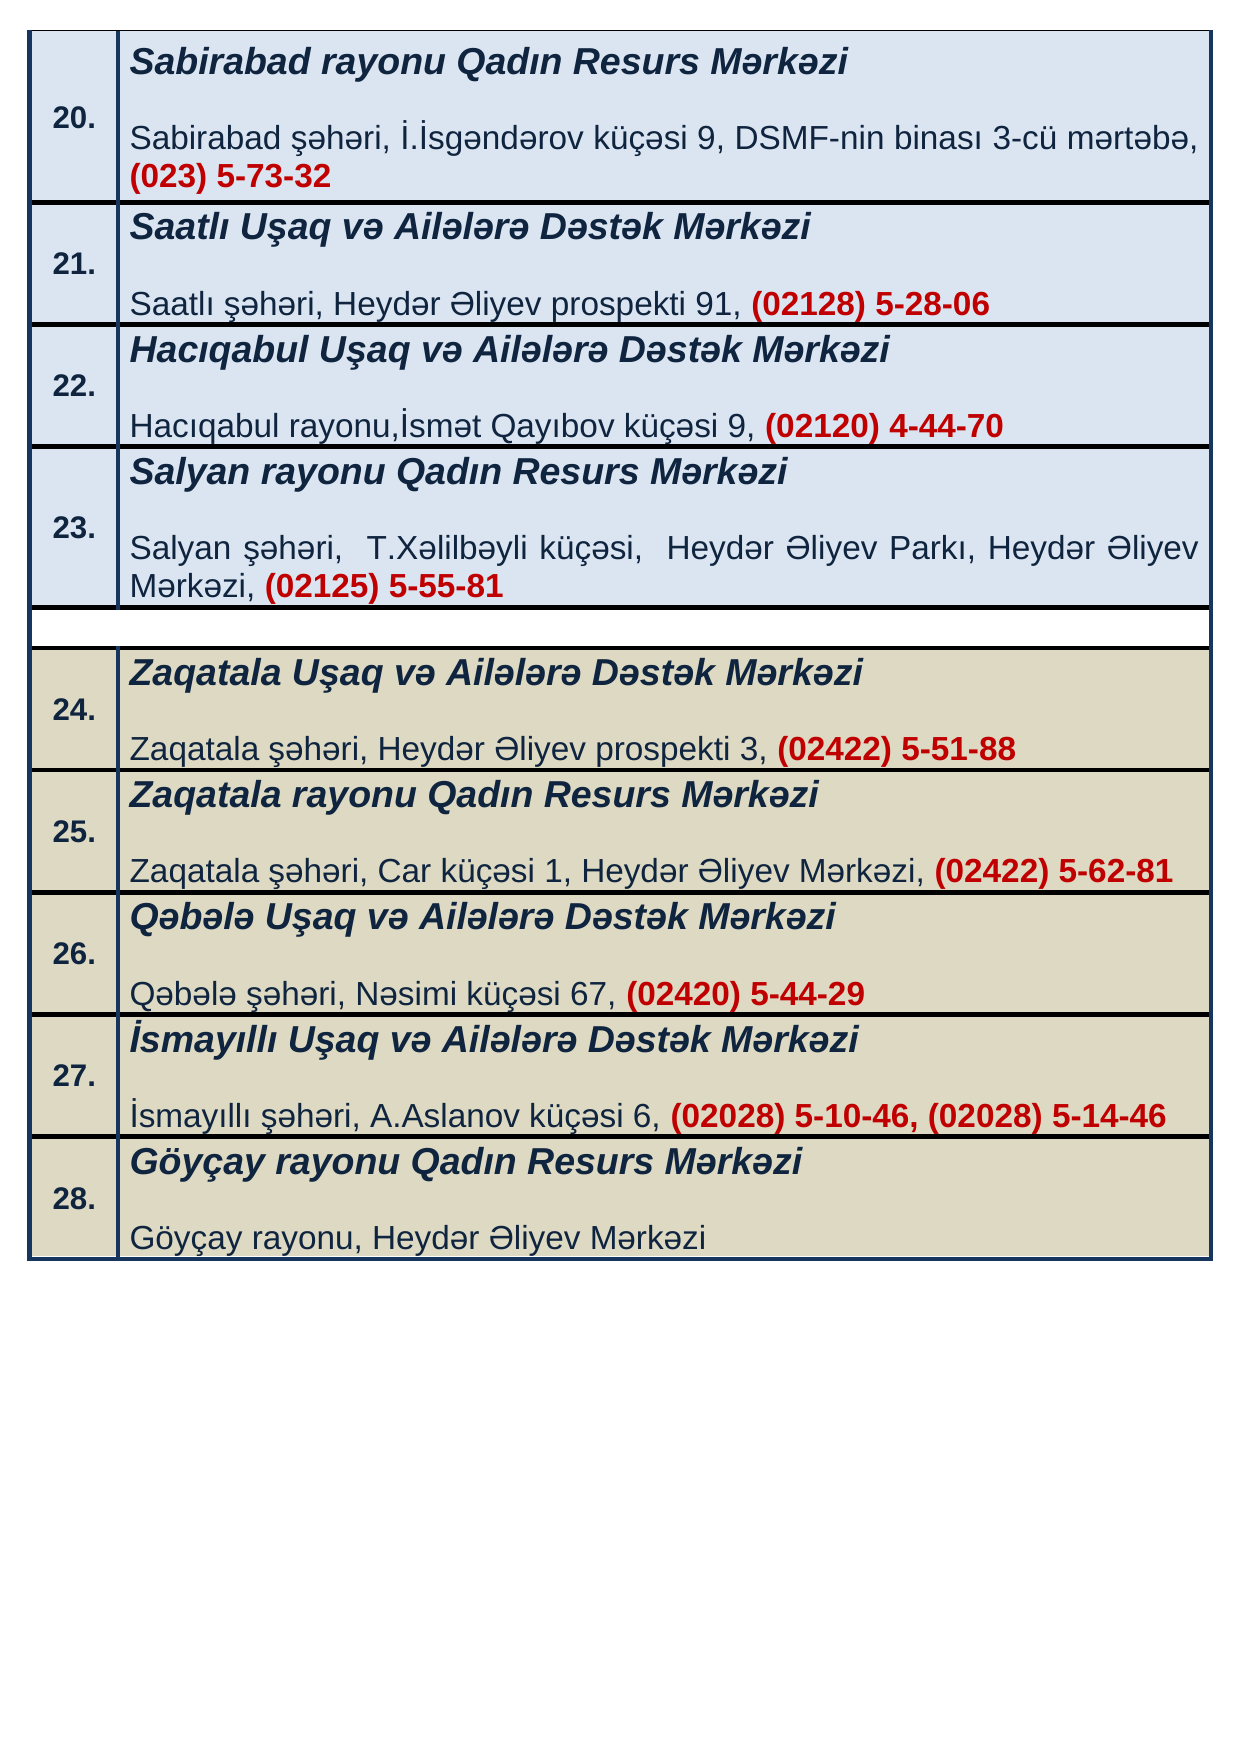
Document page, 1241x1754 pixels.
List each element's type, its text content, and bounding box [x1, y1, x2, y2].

table_cell Qəbələ Uşaq və Ailələrə Dəstək Mərkəzi Qəbələ şəhəri, Nəsimi küçəsi 67, (02420) 5-44-29 [120, 895, 1209, 1012]
table_cell Göyçay rayonu Qadın Resurs Mərkəzi Göyçay rayonu, Heydər Əliyev Mərkəzi [120, 1139, 1209, 1256]
table_cell 23. [32, 449, 116, 605]
table_cell 20. [32, 31, 116, 200]
table_cell Zaqatala rayonu Qadın Resurs Mərkəzi Zaqatala şəhəri, Car küçəsi 1, Heydər Əliyev Mərkəzi, (02422) 5-62-81 [120, 772, 1209, 890]
table_cell 25. [32, 772, 116, 890]
table_cell Salyan rayonu Qadın Resurs Mərkəzi Salyan şəhəri, T.Xəlilbəyli küçəsi, Heydər Əliyev Parkı, Heydər Əliyev Mərkəzi, (02125) 5-55-81 [120, 449, 1209, 605]
table_cell 21. [32, 205, 116, 322]
table_cell Hacıqabul Uşaq və Ailələrə Dəstək Mərkəzi Hacıqabul rayonu,İsmət Qayıbov küçəsi 9, (02120) 4-44-70 [120, 327, 1209, 444]
table_cell 24. [32, 650, 116, 768]
table_cell [32, 610, 1209, 646]
table_cell 26. [32, 895, 116, 1012]
table_cell Saatlı Uşaq və Ailələrə Dəstək Mərkəzi Saatlı şəhəri, Heydər Əliyev prospekti 91, (02128) 5-28-06 [120, 205, 1209, 322]
table_cell 28. [32, 1139, 116, 1256]
table_cell 27. [32, 1017, 116, 1134]
table_cell Sabirabad rayonu Qadın Resurs Mərkəzi Sabirabad şəhəri, İ.İsgəndərov küçəsi 9, DSMF-nin binası 3-cü mərtəbə, (023) 5-73-32 [120, 31, 1209, 200]
table_cell İsmayıllı Uşaq və Ailələrə Dəstək Mərkəzi İsmayıllı şəhəri, A.Aslanov küçəsi 6, (02028) 5-10-46, (02028) 5-14-46 [120, 1017, 1209, 1134]
table_cell 22. [32, 327, 116, 444]
table_cell Zaqatala Uşaq və Ailələrə Dəstək Mərkəzi Zaqatala şəhəri, Heydər Əliyev prospekti 3, (02422) 5-51-88 [120, 650, 1209, 768]
